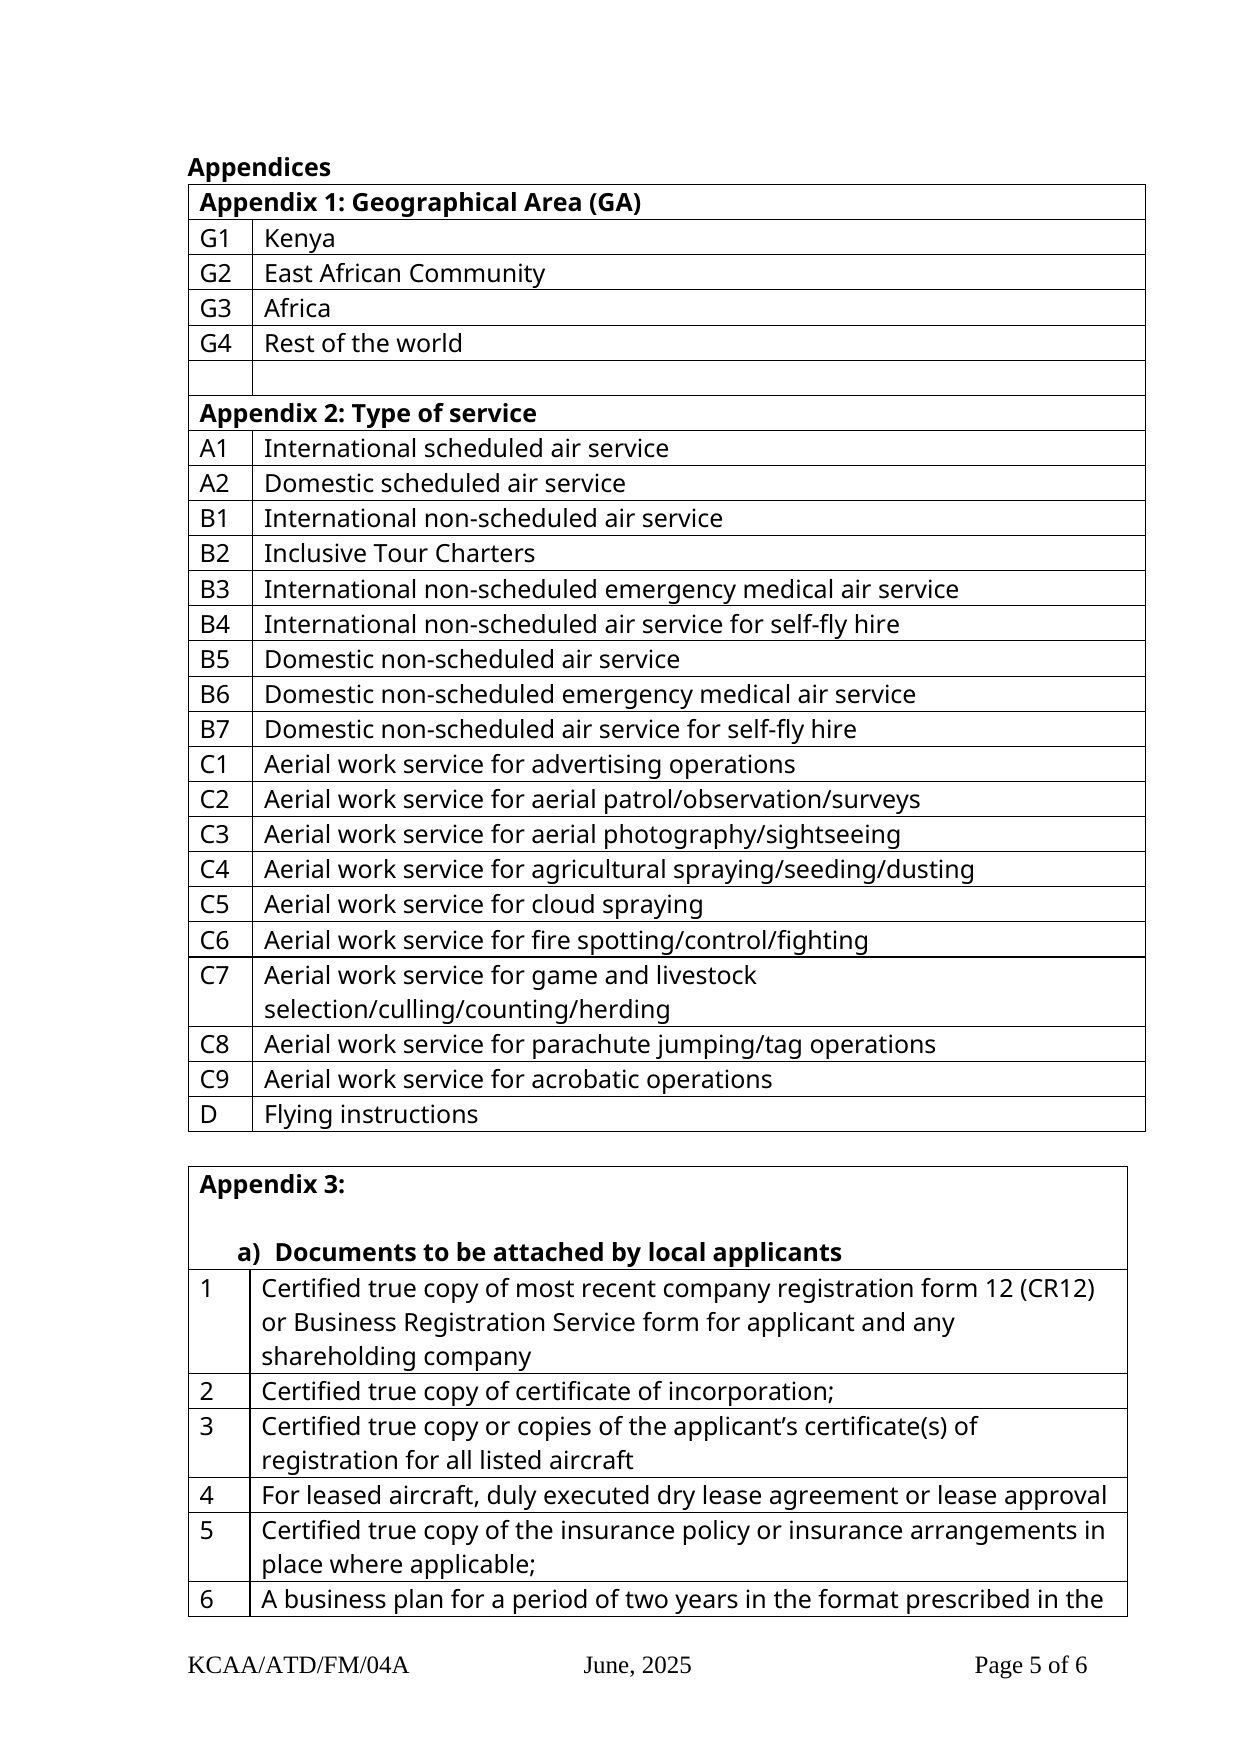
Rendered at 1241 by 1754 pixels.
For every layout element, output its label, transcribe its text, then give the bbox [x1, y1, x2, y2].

table_cell Aerial work service for fire spotting/control/fighting [253, 922, 1145, 956]
table_cell C3 [189, 817, 252, 851]
table_cell East African Community [253, 255, 1145, 289]
table_cell D [189, 1097, 252, 1131]
table_cell Certified true copy of the insurance policy or insurance arrangements in place where applicable; [251, 1513, 1127, 1581]
table_cell G4 [189, 326, 252, 359]
table_header Appendix 1: Geographical Area (GA) [189, 185, 1145, 219]
table_cell International non-scheduled emergency medical air service [253, 571, 1145, 605]
table_cell Domestic scheduled air service [253, 466, 1145, 500]
table_cell 1 [189, 1270, 249, 1372]
table_cell Aerial work service for parachute jumping/tag operations [253, 1027, 1145, 1061]
table_cell [253, 361, 1145, 395]
table_cell C2 [189, 782, 252, 816]
table_cell Kenya [253, 220, 1145, 254]
table_cell 5 [189, 1513, 249, 1581]
table_cell B3 [189, 571, 252, 605]
table_cell Aerial work service for aerial patrol/observation/surveys [253, 782, 1145, 816]
table_cell Appendix 2: Type of service [189, 396, 1145, 430]
table_cell Aerial work service for agricultural spraying/seeding/dusting [253, 852, 1145, 886]
table_cell C8 [189, 1027, 252, 1061]
table_cell C6 [189, 922, 252, 956]
table_cell Certified true copy of certificate of incorporation; [251, 1374, 1127, 1407]
table_cell B1 [189, 501, 252, 535]
table_cell Domestic non-scheduled air service for self-fly hire [253, 712, 1145, 746]
table_cell C5 [189, 887, 252, 921]
table_cell B5 [189, 641, 252, 676]
table_cell Aerial work service for advertising operations [253, 747, 1145, 781]
table_cell Certified true copy or copies of the applicant’s certificate(s) of registration for all listed aircraft [251, 1409, 1127, 1477]
table_cell C4 [189, 852, 252, 886]
table_cell B7 [189, 712, 252, 746]
table_cell A2 [189, 466, 252, 500]
table_cell International scheduled air service [253, 431, 1145, 465]
table_cell G2 [189, 255, 252, 289]
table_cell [251, 1582, 1127, 1616]
table_cell Rest of the world [253, 326, 1145, 359]
table_cell B2 [189, 536, 252, 570]
table_cell G3 [189, 290, 252, 324]
table_cell Flying instructions [253, 1097, 1145, 1131]
table_cell Aerial work service for game and livestock selection/culling/counting/herding [253, 958, 1145, 1026]
table_cell Inclusive Tour Charters [253, 536, 1145, 570]
table_cell Aerial work service for acrobatic operations [253, 1062, 1145, 1096]
text Appendices [187, 150, 1146, 184]
table_cell For leased aircraft, duly executed dry lease agreement or lease approval [251, 1478, 1127, 1512]
table_cell B6 [189, 677, 252, 711]
table_cell A1 [189, 431, 252, 465]
table_cell B4 [189, 606, 252, 640]
table_cell 2 [189, 1374, 249, 1407]
table_cell [189, 361, 252, 395]
table_cell 6 [189, 1582, 249, 1616]
table_cell C7 [189, 958, 252, 1026]
table_cell Aerial work service for aerial photography/sightseeing [253, 817, 1145, 851]
table_cell 4 [189, 1478, 249, 1512]
table_cell G1 [189, 220, 252, 254]
table_cell C1 [189, 747, 252, 781]
table_cell Certified true copy of most recent company registration form 12 (CR12) or Business Registration Service form for applicant and any shareholding company [251, 1270, 1127, 1372]
table_cell Aerial work service for cloud spraying [253, 887, 1145, 921]
table_cell 3 [189, 1409, 249, 1477]
table_cell Africa [253, 290, 1145, 324]
table_cell Domestic non-scheduled emergency medical air service [253, 677, 1145, 711]
table_cell International non-scheduled air service [253, 501, 1145, 535]
table_cell C9 [189, 1062, 252, 1096]
table_header Appendix 3: Documents to be attached by local applicants [189, 1167, 1127, 1269]
table_cell International non-scheduled air service for self-fly hire [253, 606, 1145, 640]
table_cell Domestic non-scheduled air service [253, 641, 1145, 676]
